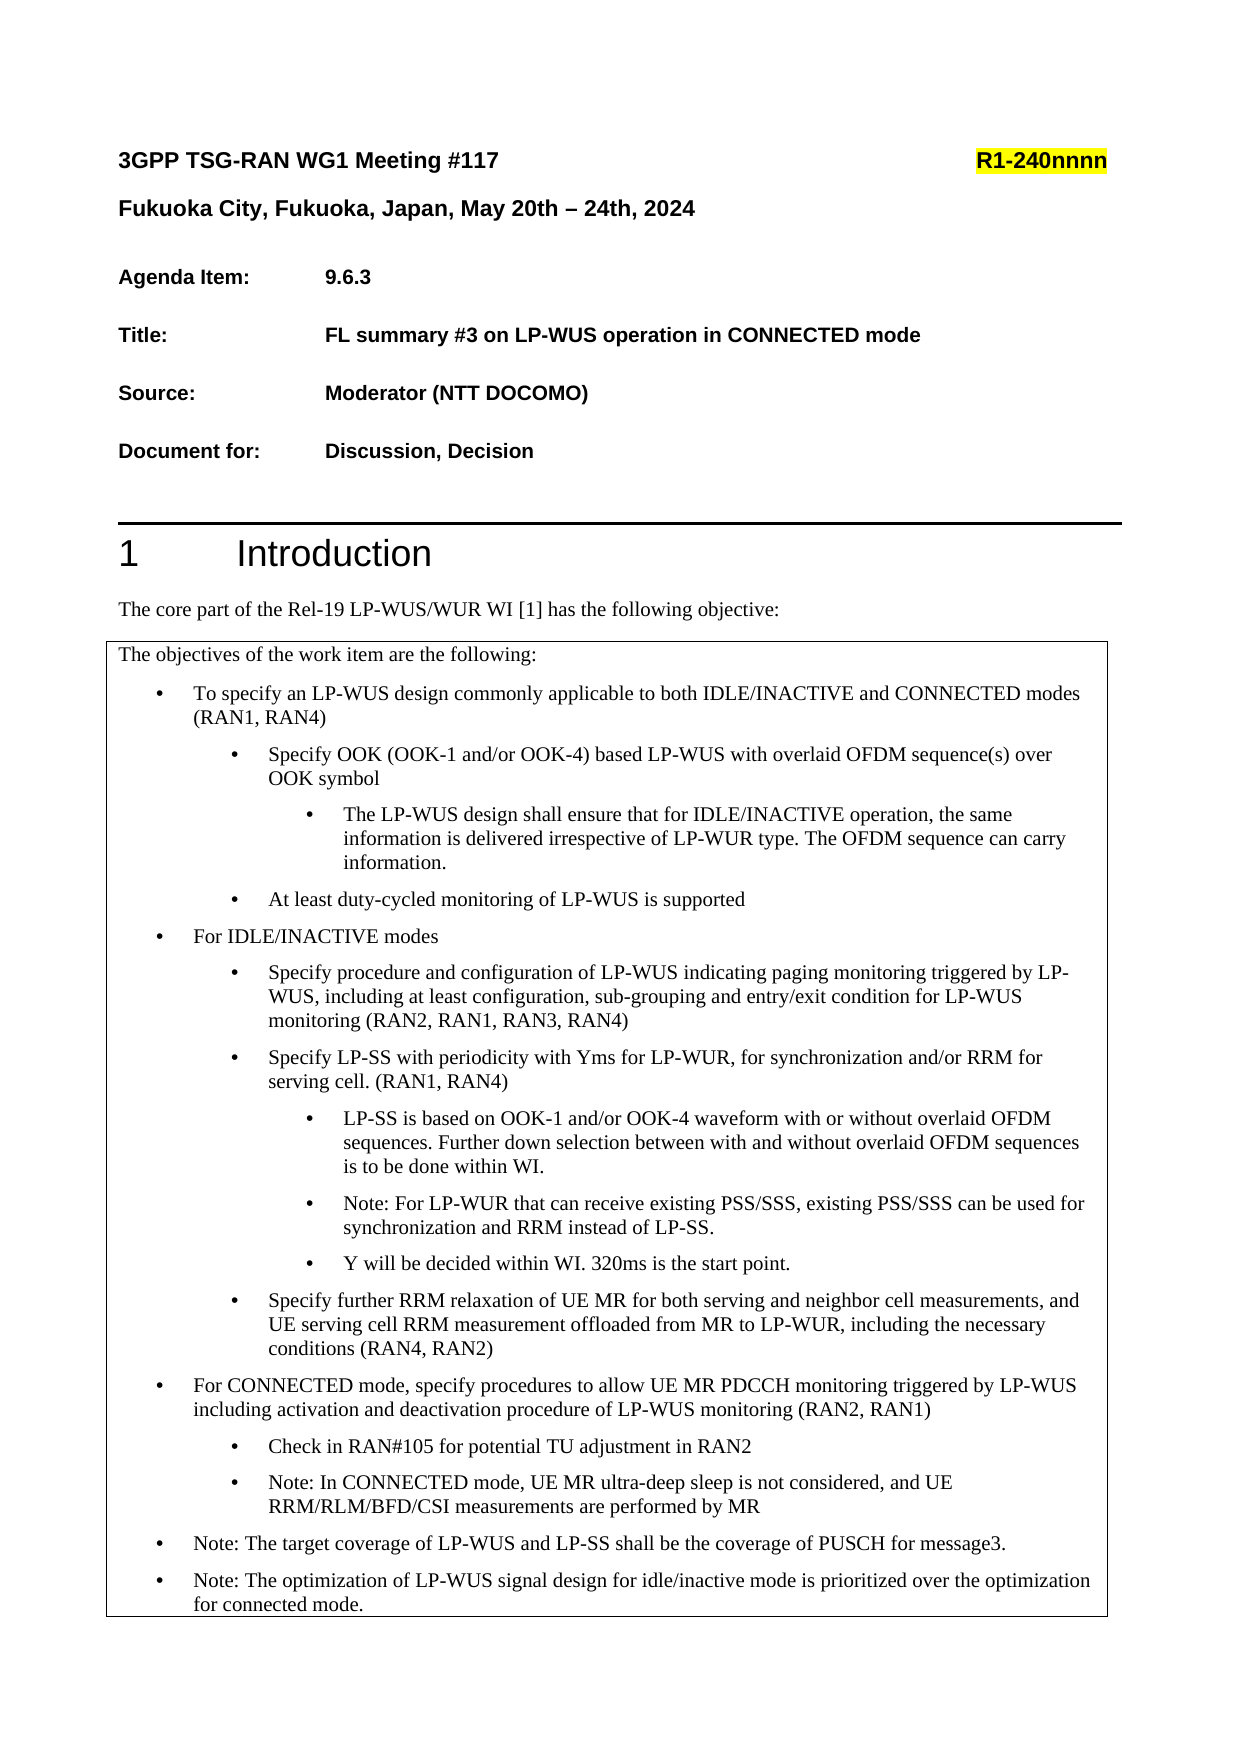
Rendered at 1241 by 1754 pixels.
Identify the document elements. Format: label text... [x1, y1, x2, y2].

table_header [107, 642, 1107, 1616]
text Source: Moderator (NTT DOCOMO) [118, 381, 1122, 431]
text Document for: Discussion, Decision [118, 439, 1122, 463]
subtitle 1 Introduction [118, 525, 1122, 574]
text 3GPP TSG-RAN WG1 Meeting #117 R1-240nnnn [118, 147, 1122, 174]
text Fukuoka City, Fukuoka, Japan, May 20th – 24th, 2024 [118, 195, 1122, 244]
text Agenda Item: 9.6.3 [118, 265, 1122, 314]
text Title: FL summary #3 on LP-WUS operation in CONNECTED mode [118, 323, 1122, 373]
text The core part of the Rel-19 LP-WUS/WUR WI [1] has the following objective: [118, 596, 1122, 621]
